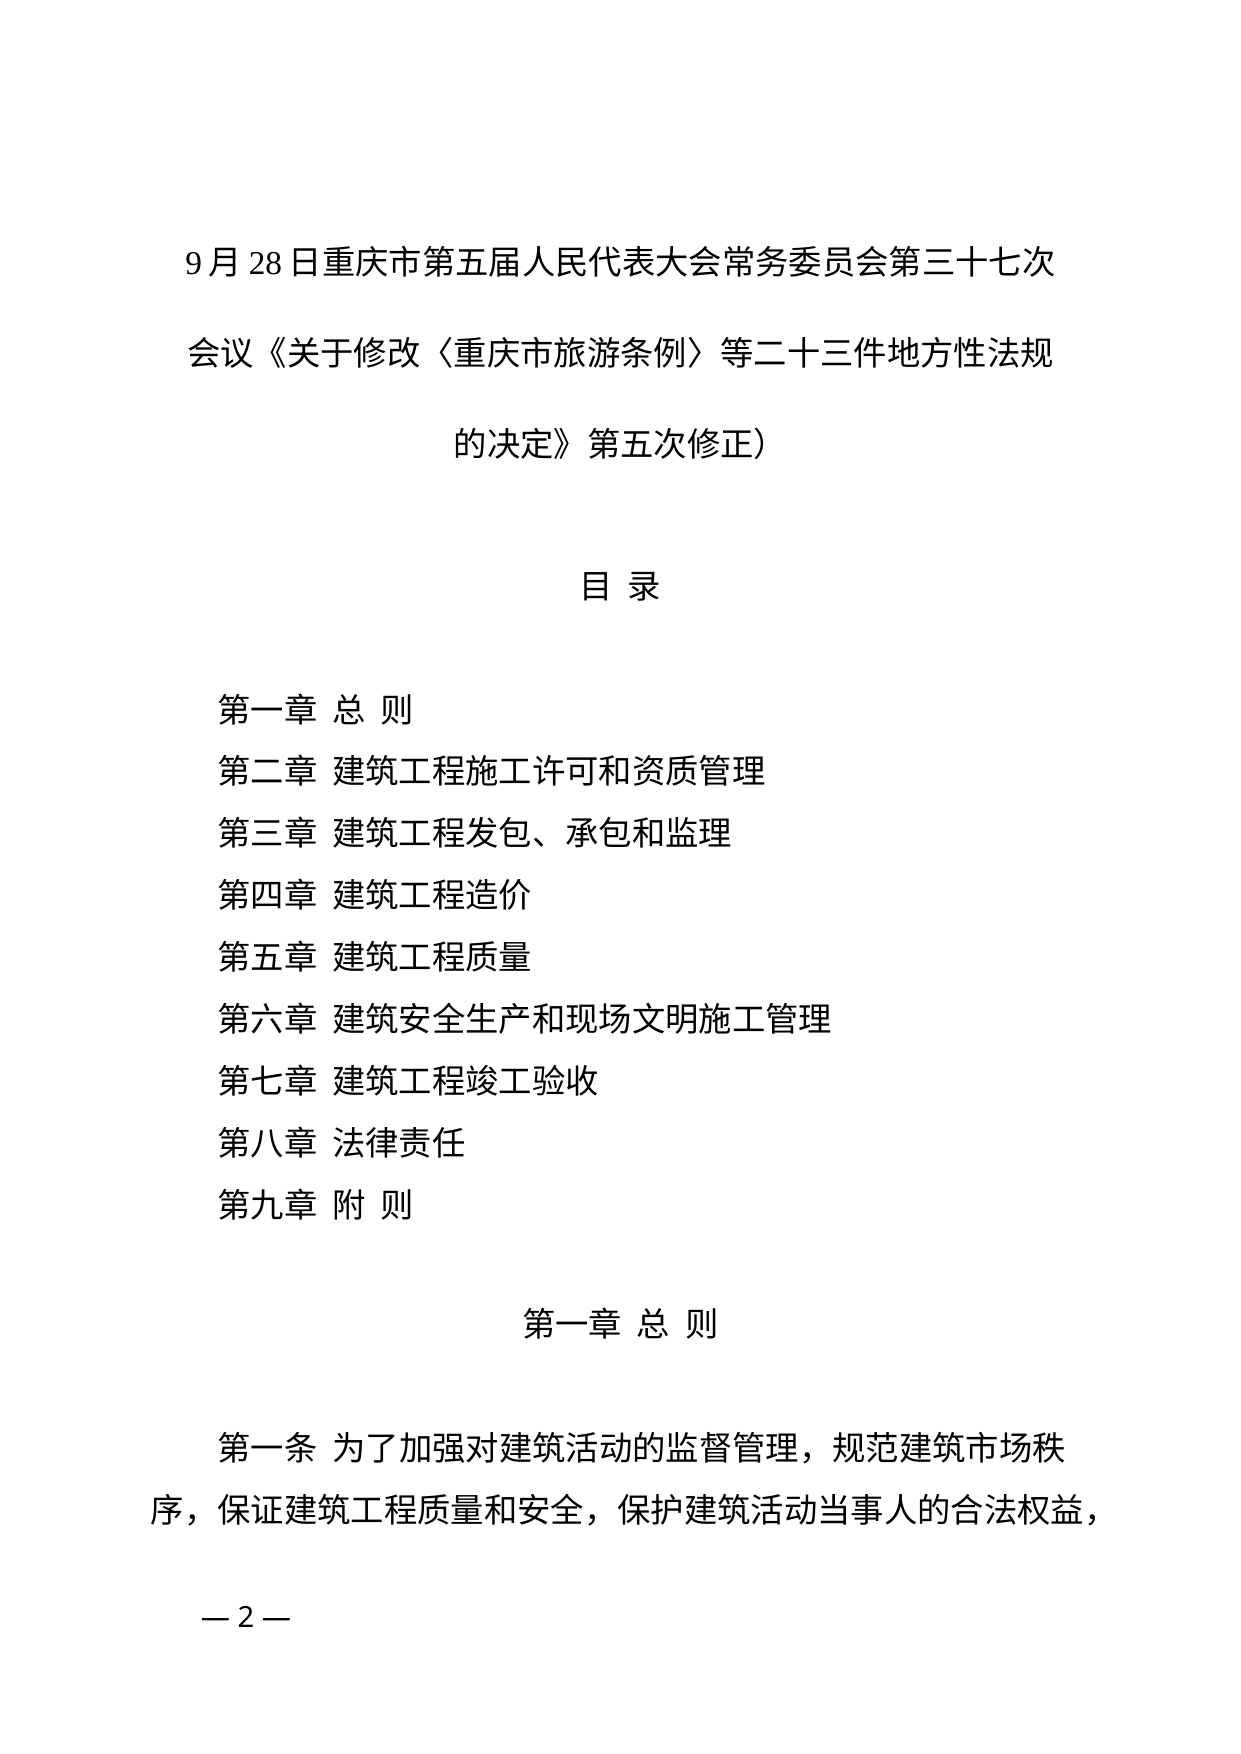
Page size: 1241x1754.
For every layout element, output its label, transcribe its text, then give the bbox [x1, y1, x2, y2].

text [184, 215, 1056, 487]
text 第二章 建筑工程施工许可和资质管理 [151, 734, 1089, 796]
text 第一章 总 则 [151, 1287, 1089, 1349]
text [151, 1411, 1089, 1535]
text 第九章 附 则 [151, 1167, 1089, 1229]
text 第六章 建筑安全生产和现场文明施工管理 [151, 982, 1089, 1044]
text 第五章 建筑工程质量 [151, 920, 1089, 982]
text 第一章 总 则 [151, 672, 1089, 734]
text 目 录 [151, 549, 1089, 611]
text 第八章 法律责任 [151, 1106, 1089, 1167]
text 第三章 建筑工程发包、承包和监理 [151, 796, 1089, 858]
text 第四章 建筑工程造价 [151, 858, 1089, 920]
text 第七章 建筑工程竣工验收 [151, 1044, 1089, 1106]
